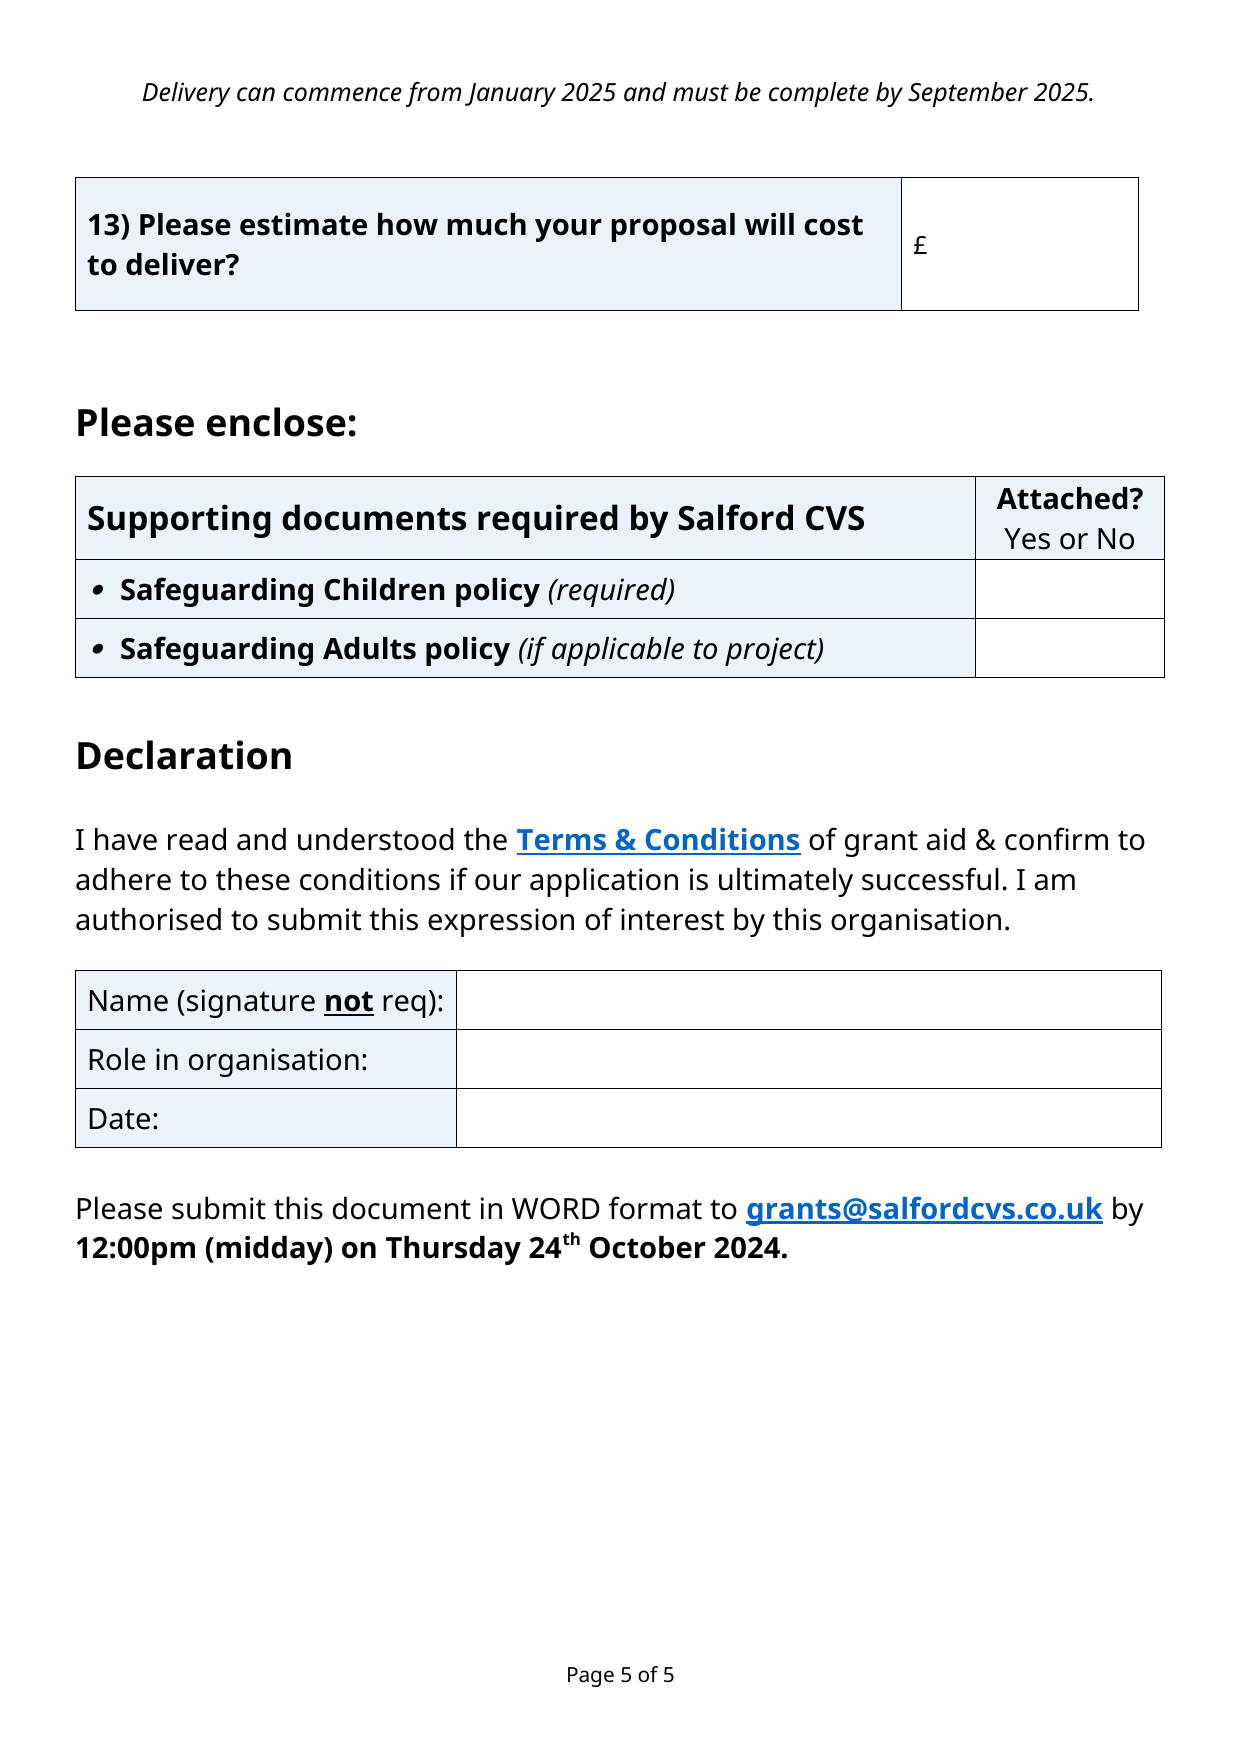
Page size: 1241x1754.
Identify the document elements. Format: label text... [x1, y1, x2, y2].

table_header Attached? Yes or No [976, 477, 1164, 559]
table_header Supporting documents required by Salford CVS [76, 477, 975, 559]
table_header 13) Please estimate how much your proposal will cost to deliver? [76, 178, 901, 310]
table_cell [457, 1089, 1161, 1147]
text I have read and understood the Terms & Conditions of grant aid & confirm to adhere to these conditions if our application is ultimately successful. I am authorised to submit this expression of interest by this organisation. [75, 820, 1165, 939]
table_cell Safeguarding Children policy (required) [76, 560, 975, 618]
table_cell Date: [76, 1089, 456, 1147]
table_cell [976, 560, 1164, 618]
table_header £ [902, 178, 1138, 310]
text Please enclose: [75, 397, 1165, 448]
table_header [457, 971, 1161, 1029]
text Please submit this document in WORD format to grants@salfordcvs.co.uk by 12:00pm (midday) on Thursday 24th October 2024. [75, 1188, 1165, 1267]
table_header Name (signature not req): [76, 971, 456, 1029]
table_cell [976, 619, 1164, 677]
table_cell [457, 1030, 1161, 1088]
table_cell Role in organisation: [76, 1030, 456, 1088]
text Declaration [75, 729, 1165, 780]
text Delivery can commence from January 2025 and must be complete by September 2025. [75, 75, 1165, 109]
table_cell Safeguarding Adults policy (if applicable to project) [76, 619, 975, 677]
